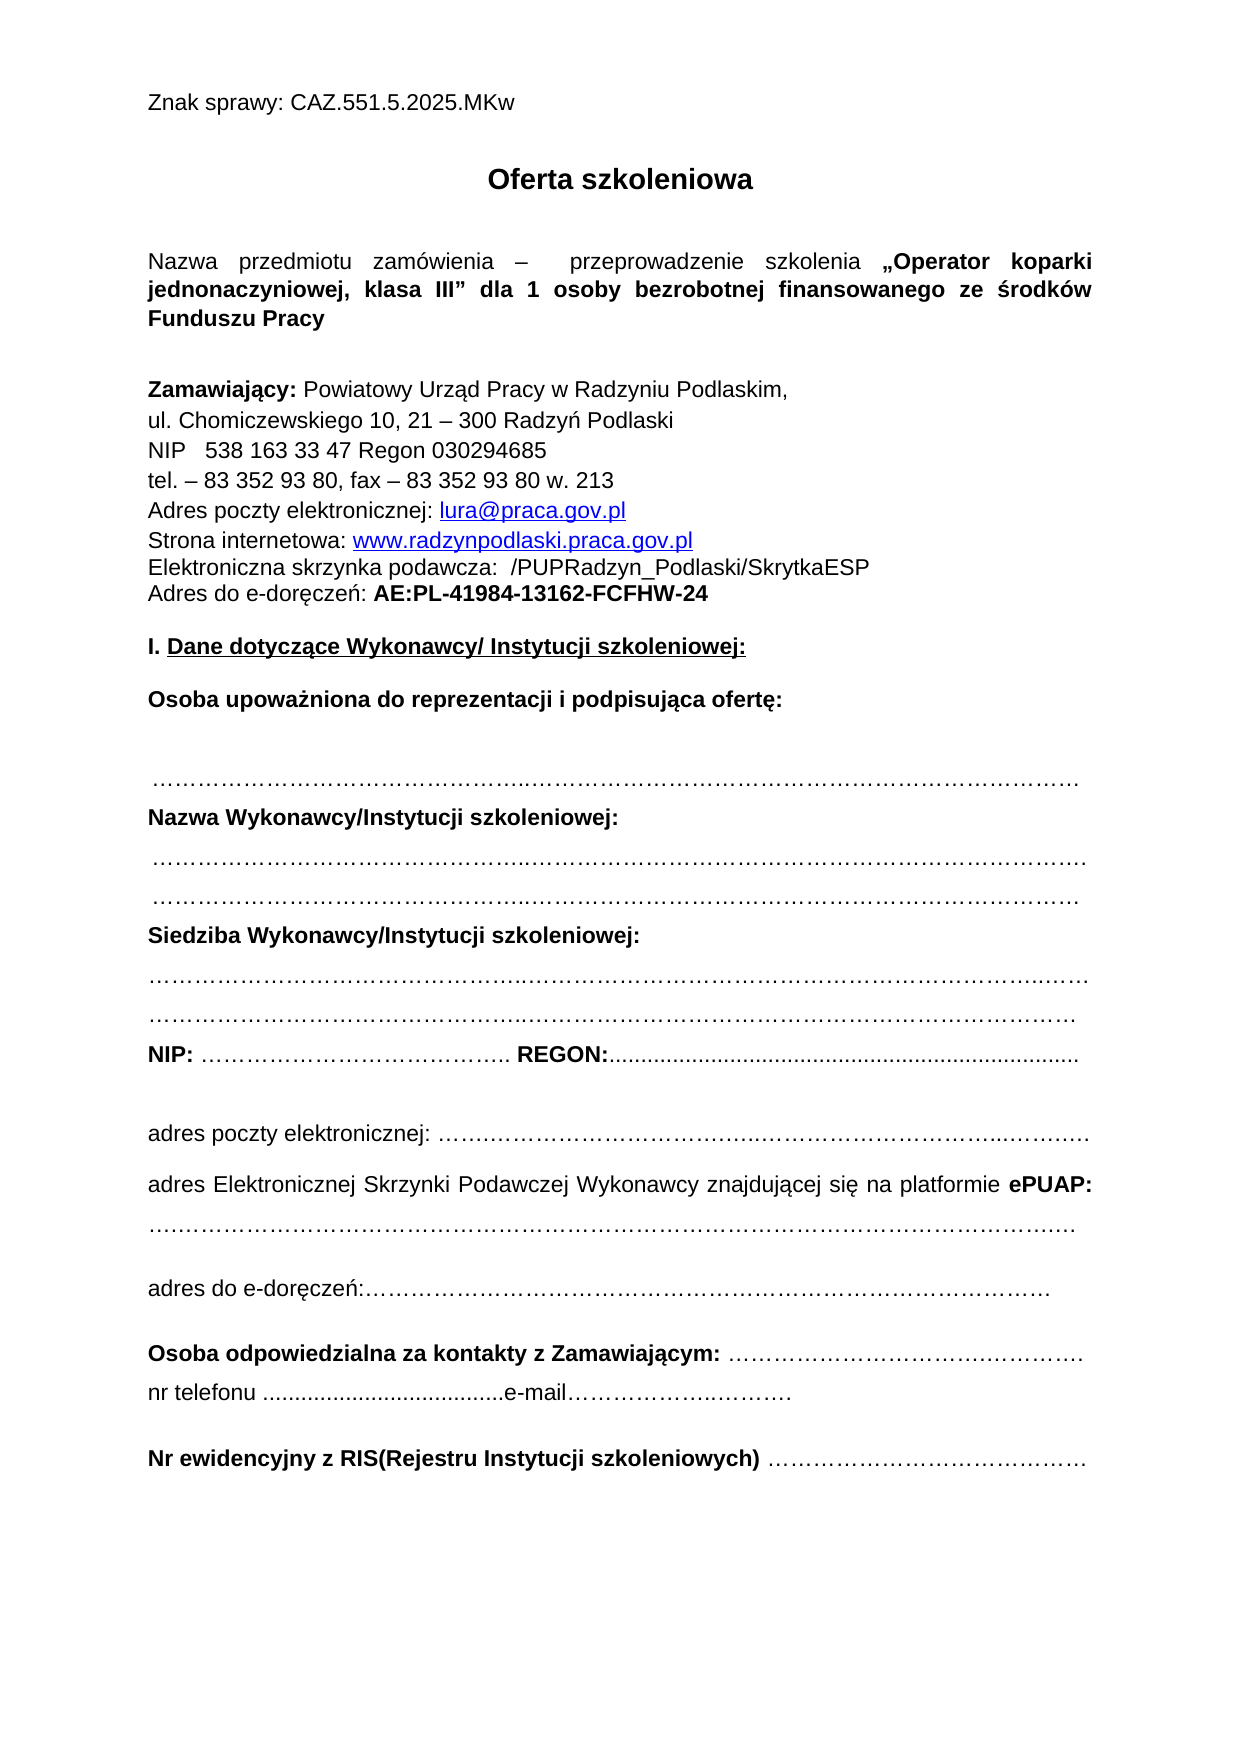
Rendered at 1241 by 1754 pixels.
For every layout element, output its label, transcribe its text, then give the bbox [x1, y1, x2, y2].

text Nazwa Wykonawcy/Instytucji szkoleniowej: [148, 804, 1093, 830]
text NIP 538 163 33 47 Regon 030294685 [148, 437, 1093, 463]
text Adres do e-doręczeń: AE:PL-41984-13162-FCFHW-24 [148, 580, 1093, 606]
text I. Dane dotyczące Wykonawcy/ Instytucji szkoleniowej: [148, 633, 1093, 659]
text …………………………………………..………………………………………………………………. [148, 843, 1093, 870]
text Adres poczty elektronicznej: lura@praca.gov.pl [148, 497, 1093, 523]
text Osoba odpowiedzialna za kontakty z Zamawiającym: …………………………….…………. [148, 1339, 1093, 1366]
text …………………………………………..……………………………………………………………… [133, 883, 1093, 909]
text Oferta szkoleniowa [148, 162, 1093, 195]
text Zamawiający: Powiatowy Urząd Pracy w Radzyniu Podlaskim, [148, 376, 1093, 403]
text ul. Chomiczewskiego 10, 21 – 300 Radzyń Podlaski [148, 407, 1093, 433]
text …………………………………………..……………………………………………………………… [148, 764, 1093, 791]
text Nr ewidencyjny z RIS(Rejestru Instytucji szkoleniowych) …………………………………… [148, 1445, 1093, 1471]
text Siedziba Wykonawcy/Instytucji szkoleniowej: [148, 922, 1093, 949]
text Strona internetowa: www.radzynpodlaski.praca.gov.pl [148, 527, 1093, 554]
text Elektroniczna skrzynka podawcza: /PUPRadzyn_Podlaski/SkrytkaESP [148, 554, 1093, 580]
text tel. – 83 352 93 80, fax – 83 352 93 80 w. 213 [148, 467, 1093, 493]
text adres poczty elektronicznej: …….………………………….…..…………………………...…….…. [148, 1120, 1093, 1146]
text Nazwa przedmiotu zamówienia – przeprowadzenie szkolenia „Operator koparki jednonaczyniowej, klasa III” dla 1 osoby bezrobotnej finansowanego ze środków Funduszu Pracy [148, 248, 1093, 331]
text …………………………………………..…………………………………………………………..…… [148, 962, 1093, 988]
text Znak sprawy: CAZ.551.5.2025.MKw [148, 89, 1093, 115]
text nr telefonu ......................................e-mail………………..………. [148, 1379, 1093, 1405]
text adres do e-doręczeń:……………………………………………………………………………… [148, 1275, 1093, 1301]
text …………………………………………..……………………………………………………………… [148, 1001, 1093, 1028]
text NIP: ………………………………….. REGON:.......................................................................... [148, 1041, 1093, 1067]
text adres Elektronicznej Skrzynki Podawczej Wykonawcy znajdującej się na platformie ePUAP: ….…………………………………………………………………………………………………….… [148, 1171, 1093, 1237]
text Osoba upoważniona do reprezentacji i podpisująca ofertę: [148, 686, 1093, 712]
